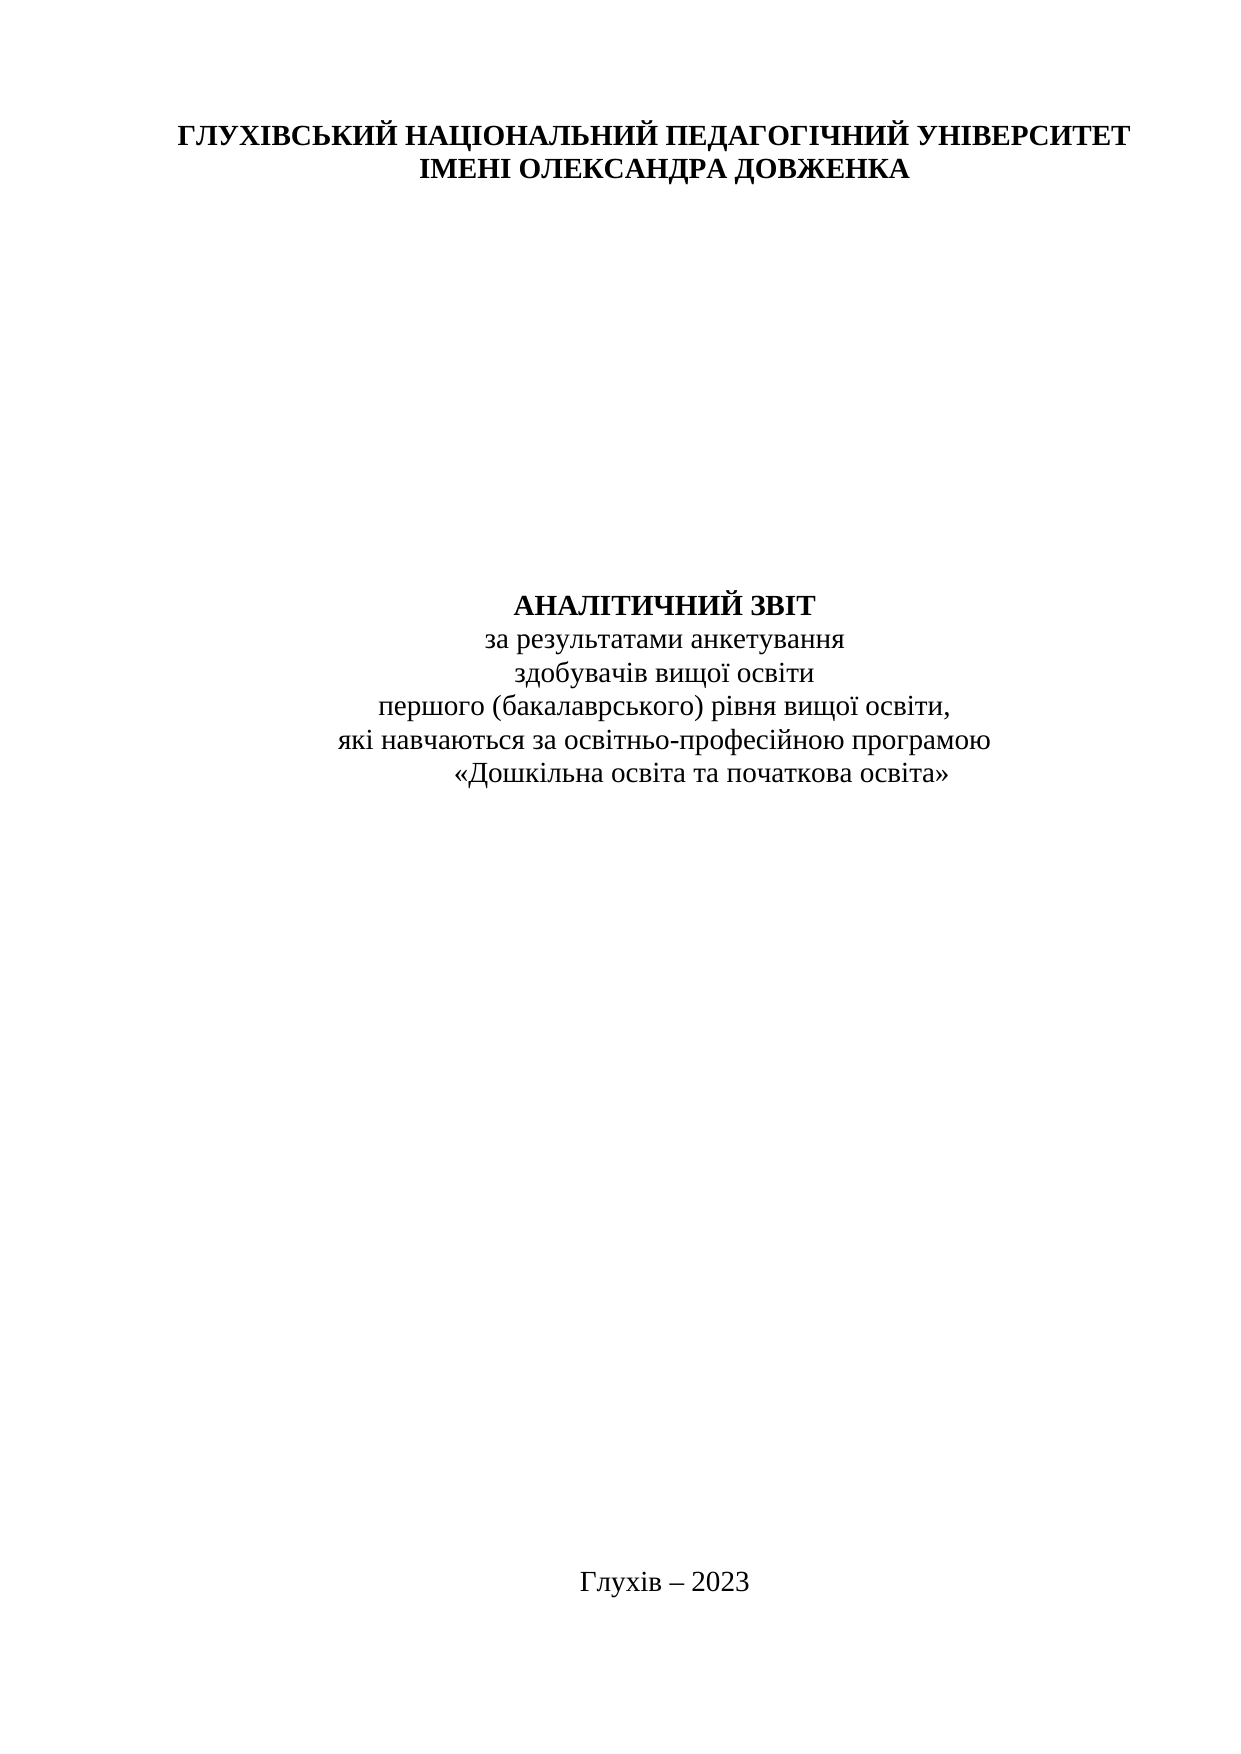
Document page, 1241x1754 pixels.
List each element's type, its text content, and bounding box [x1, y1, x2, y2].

text ГЛУХІВСЬКИЙ НАЦІОНАЛЬНИЙ ПЕДАГОГІЧНИЙ УНІВЕРСИТЕТ [177, 118, 1152, 152]
text «Дошкільна освіта та початкова освіта» [177, 755, 1152, 789]
text ІМЕНІ ОЛЕКСАНДРА ДОВЖЕНКА [177, 152, 1152, 185]
text першого (бакалаврського) рівня вищої освіти, [177, 688, 1152, 722]
text здобувачів вищої освіти [177, 655, 1152, 688]
text за результатами анкетування [177, 621, 1152, 655]
text які навчаються за освітньо-професійною програмою [177, 722, 1152, 755]
text Глухів – 2023 [177, 1564, 1152, 1598]
text АНАЛІТИЧНИЙ ЗВІТ [177, 588, 1152, 621]
